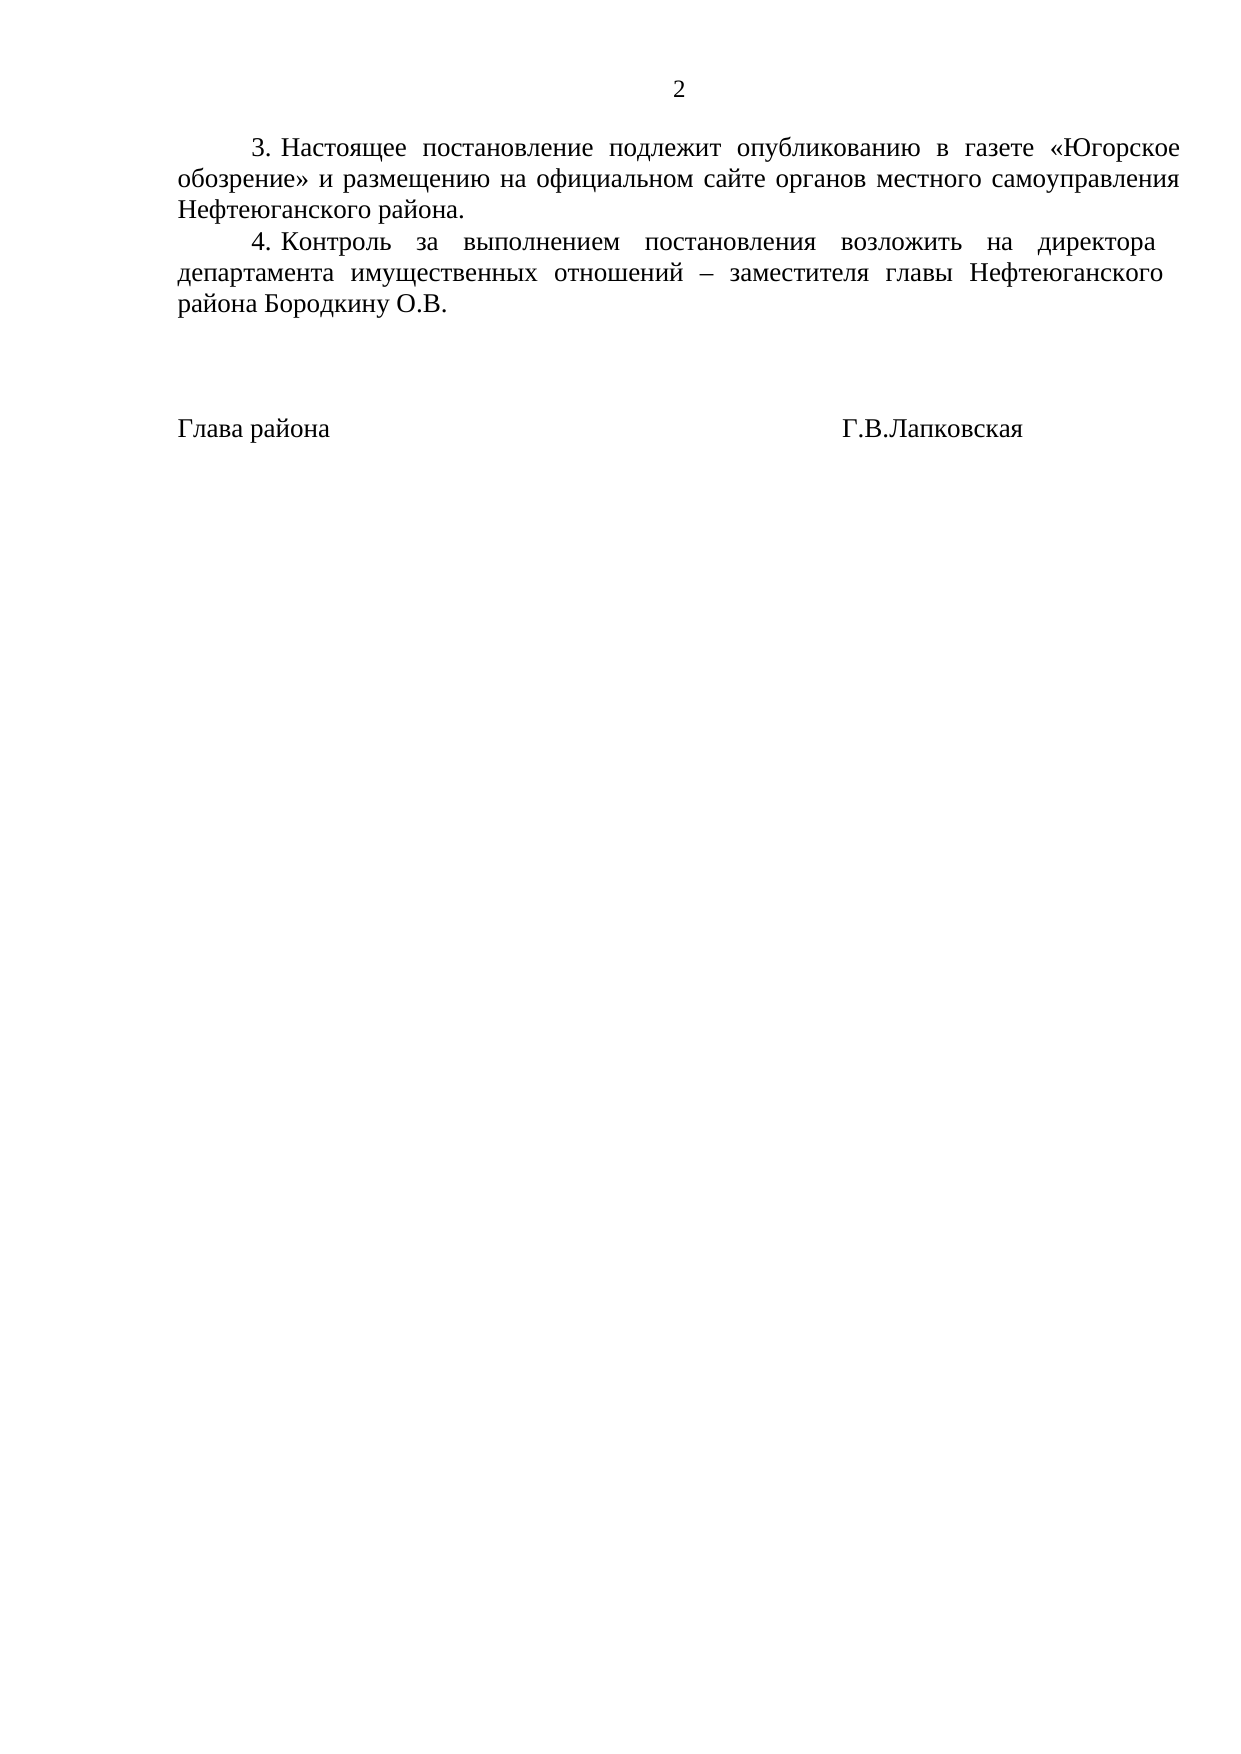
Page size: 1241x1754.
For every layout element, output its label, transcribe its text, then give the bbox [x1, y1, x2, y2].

text Глава района Г.В.Лапковская [177, 412, 1181, 443]
list Настоящее постановление подлежит опубликованию в газете «Югорское обозрение» и размещению на официальном сайте органов местного самоуправления Нефтеюганского района. [177, 131, 1181, 225]
list Контроль за выполнением постановления возложить на директора департамента имущественных отношений – заместителя главы Нефтеюганского района Бородкину О.В. [177, 225, 1181, 318]
